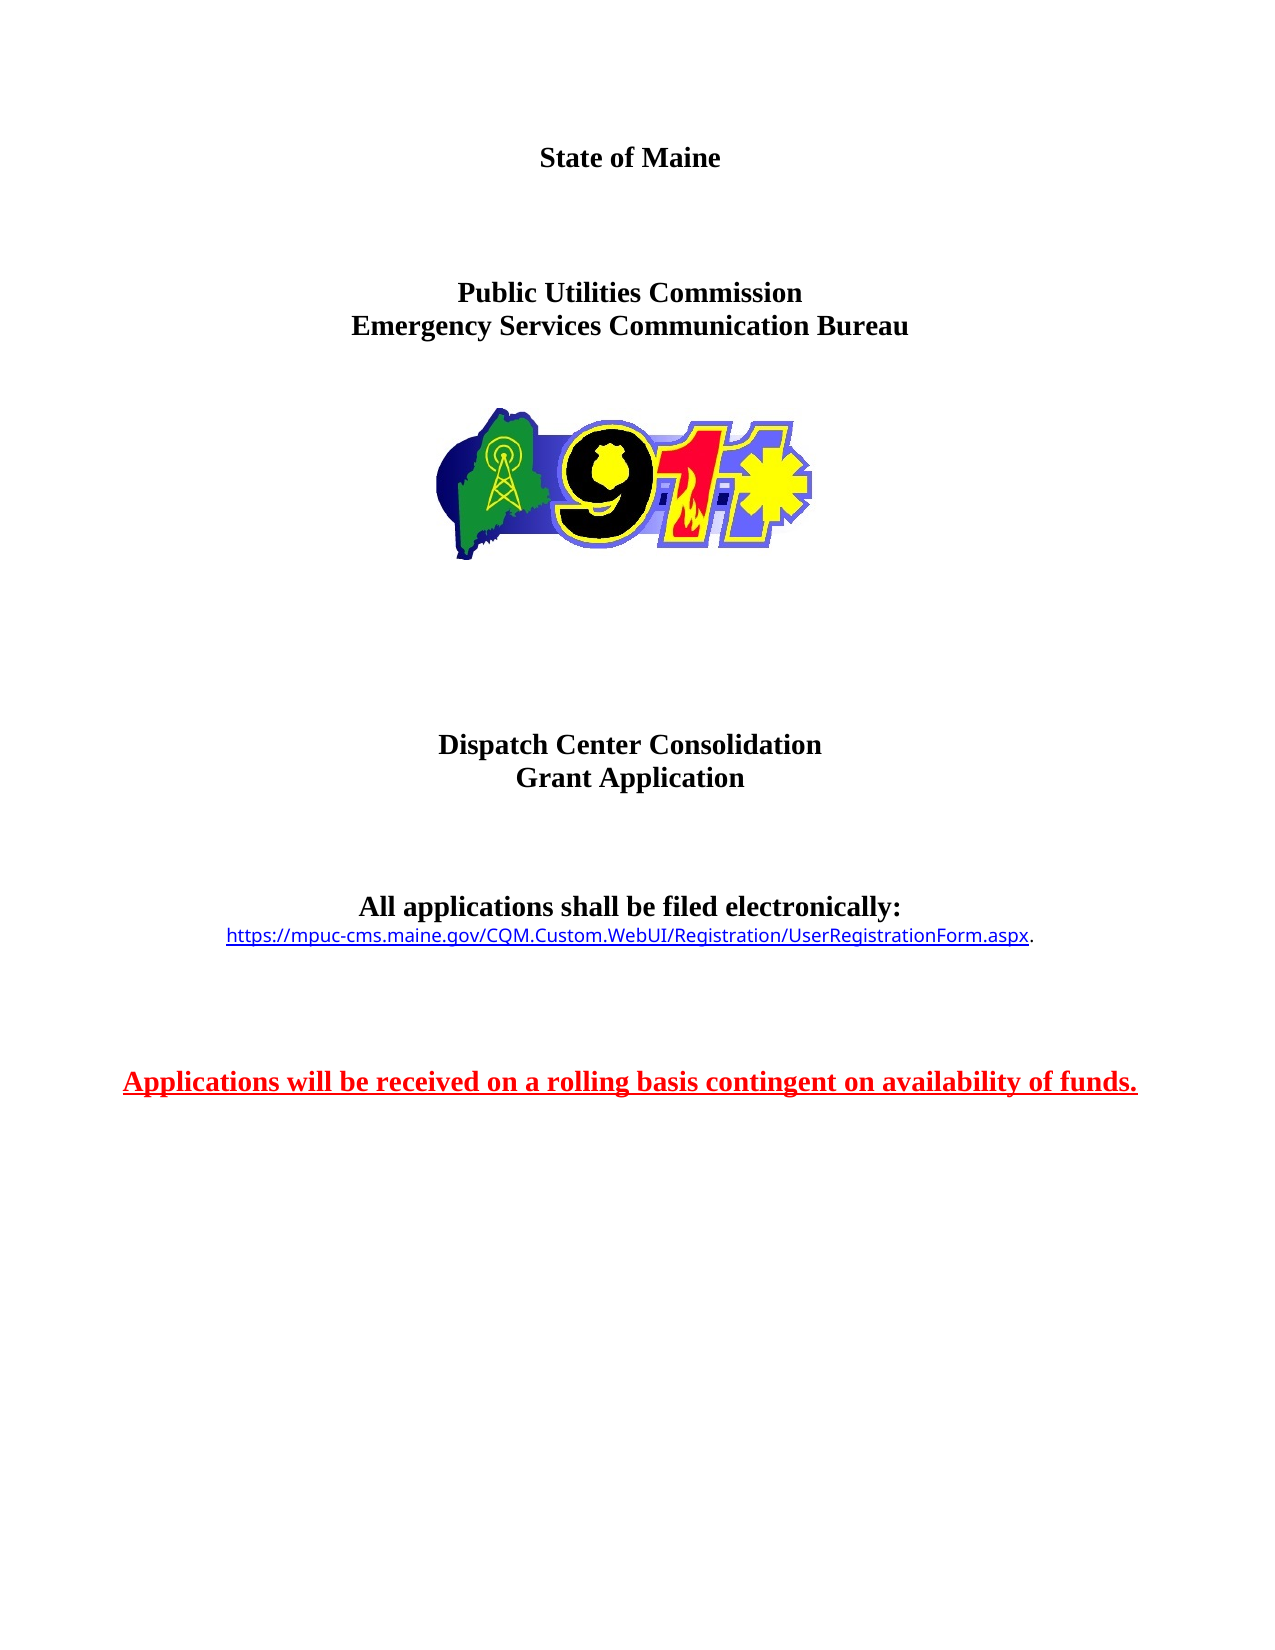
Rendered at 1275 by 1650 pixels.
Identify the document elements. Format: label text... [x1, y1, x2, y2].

text Grant Application [75, 761, 1185, 794]
picture [436, 408, 824, 560]
text Applications will be received on a rolling basis contingent on availability of funds. [75, 1064, 1185, 1098]
title Emergency Services Communication Bureau [75, 308, 1185, 342]
title State of Maine [75, 141, 1185, 174]
text All applications shall be filed electronically: https://mpuc-cms.maine.gov/CQM.Custom.WebUI/Registration/UserRegistrationForm.aspx. [75, 889, 1185, 948]
title Public Utilities Commission [75, 275, 1185, 308]
text Dispatch Center Consolidation [75, 727, 1185, 761]
